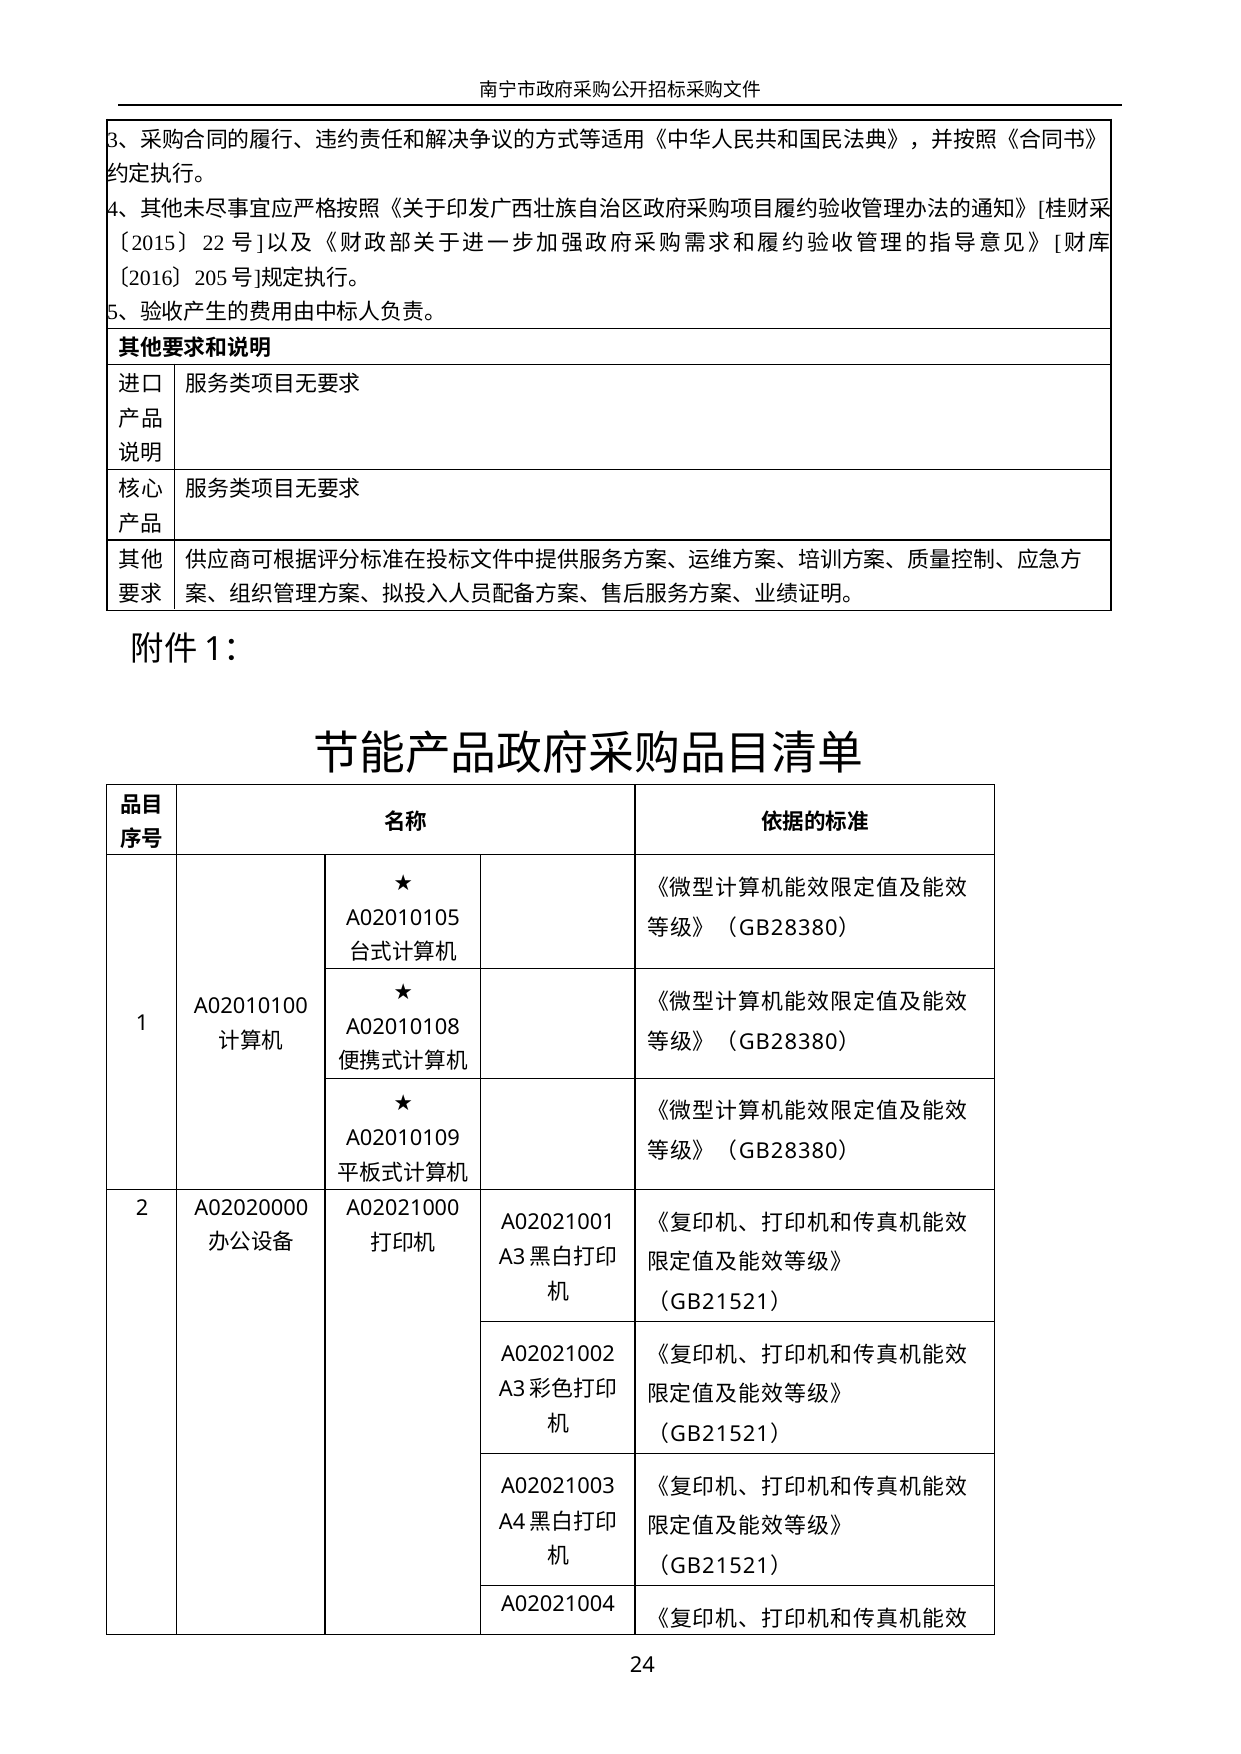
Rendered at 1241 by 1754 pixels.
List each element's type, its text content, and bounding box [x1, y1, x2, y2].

table_cell ★A02010109平板式计算机 [326, 1079, 480, 1188]
table_header 依据的标准 [636, 785, 994, 854]
table_cell 其他要求和说明 [108, 329, 1110, 363]
table_cell A02021001 A3黑白打印机 [481, 1190, 634, 1321]
table_header 名称 [177, 785, 634, 854]
table_cell [481, 1079, 634, 1188]
table_cell [481, 969, 634, 1077]
table_cell A02021002 A3彩色打印机 [481, 1322, 634, 1453]
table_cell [636, 1586, 994, 1634]
table_cell 服务类项目无要求 [175, 470, 1110, 539]
table_cell ★A02010108便携式计算机 [326, 969, 480, 1077]
table_cell 核心产品 [108, 470, 174, 539]
table_cell 供应商可根据评分标准在投标文件中提供服务方案、运维方案、培训方案、质量控制、应急方案、组织管理方案、拟投入人员配备方案、售后服务方案、业绩证明。 [175, 541, 1110, 609]
table_cell 1 [107, 855, 176, 1188]
table_cell 进口产品说明 [108, 365, 174, 468]
table_cell [481, 855, 634, 968]
table_cell 2 [107, 1190, 176, 1634]
table_cell 服务类项目无要求 [175, 365, 1110, 468]
table_cell 《微型计算机能效限定值及能效等级》（GB28380） [636, 855, 994, 968]
table_cell ★A02010105台式计算机 [326, 855, 480, 968]
table_cell 《复印机、打印机和传真机能效限定值及能效等级》（GB21521） [636, 1322, 994, 1453]
text 附件1： [131, 611, 1122, 680]
table_header 品目序号 [107, 785, 176, 854]
table_cell A02010100计算机 [177, 855, 324, 1188]
table_cell A02021003 A4黑白打印机 [481, 1454, 634, 1585]
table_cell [108, 121, 1110, 327]
table_cell 《复印机、打印机和传真机能效限定值及能效等级》（GB21521） [636, 1190, 994, 1321]
table_cell 《微型计算机能效限定值及能效等级》（GB28380） [636, 1079, 994, 1188]
table_cell A02020000办公设备 [177, 1190, 324, 1634]
table_cell 《微型计算机能效限定值及能效等级》（GB28380） [636, 969, 994, 1077]
text 节能产品政府采购品目清单 [313, 715, 1122, 784]
table_cell 其他要求 [108, 541, 174, 609]
table_cell A02021004 A4彩色打印机 [481, 1586, 634, 1634]
table_cell 《复印机、打印机和传真机能效限定值及能效等级》（GB21521） [636, 1454, 994, 1585]
table_cell A02021000打印机 [326, 1190, 480, 1634]
